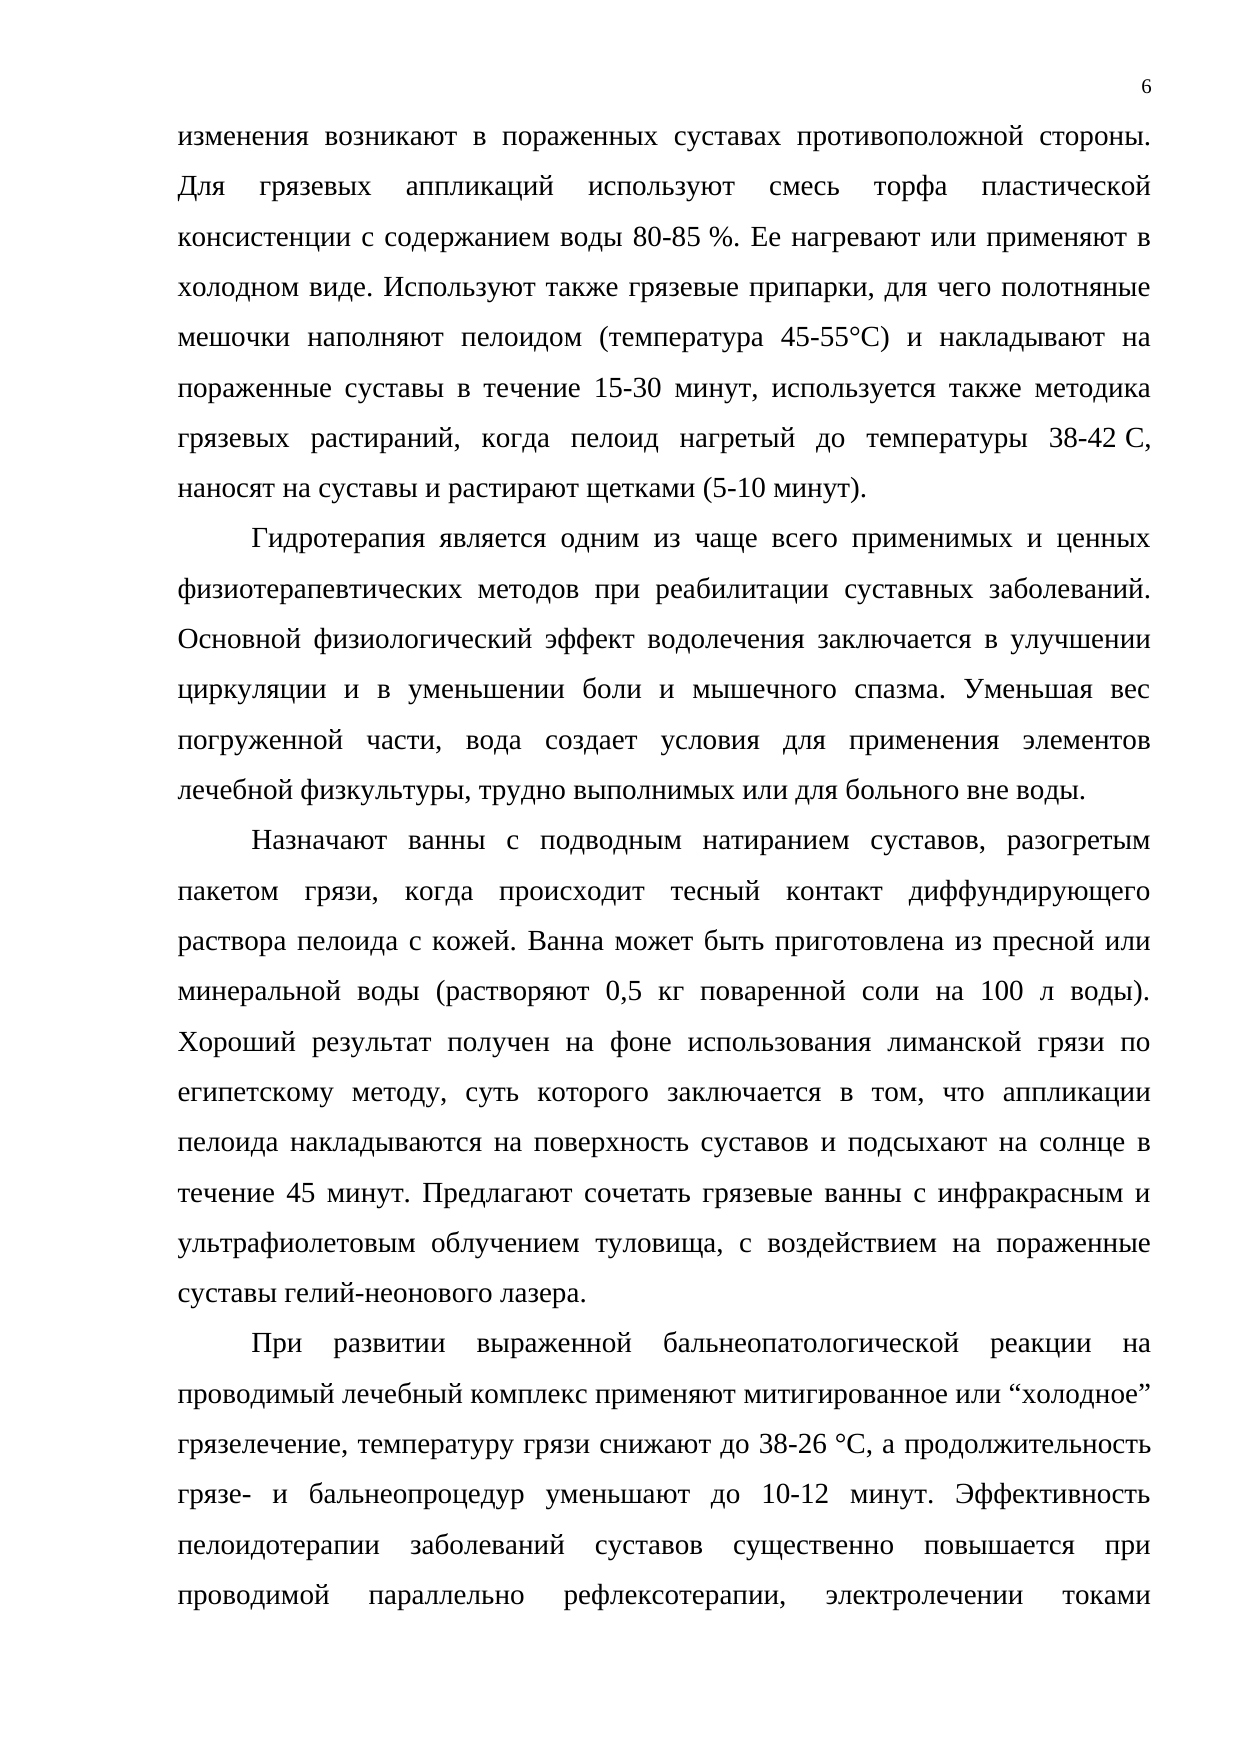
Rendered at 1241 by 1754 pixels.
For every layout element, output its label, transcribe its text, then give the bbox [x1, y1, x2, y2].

text Гидротерапия является одним из чаще всего применимых и ценных физиотерапевтических методов при реабилитации суставных заболеваний. Основной физиологический эффект водолечения заключается в улучшении циркуляции и в уменьшении боли и мышечного спазма. Уменьшая вес погруженной части, вода создает условия для применения элементов лечебной физкультуры, трудно выполнимых или для больного вне воды. [177, 521, 1152, 806]
text Назначают ванны с подводным натиранием суставов, разогретым пакетом грязи, когда происходит тесный контакт диффундирующего раствора пелоида с кожей. Ванна может быть приготовлена из пресной или минеральной воды (растворяют 0,5 кг поваренной соли на 100 л воды). Хороший результат получен на фоне использования лиманской грязи по египетскому методу, суть которого заключается в том, что аппликации пелоида накладываются на поверхность суставов и подсыхают на солнце в течение 45 минут. Предлагают сочетать грязевые ванны с инфракрасным и ультрафиолетовым облучением туловища, с воздействием на пораженные суставы гелий-неонового лазера. [177, 822, 1152, 1309]
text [177, 1326, 1152, 1611]
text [177, 118, 1152, 504]
